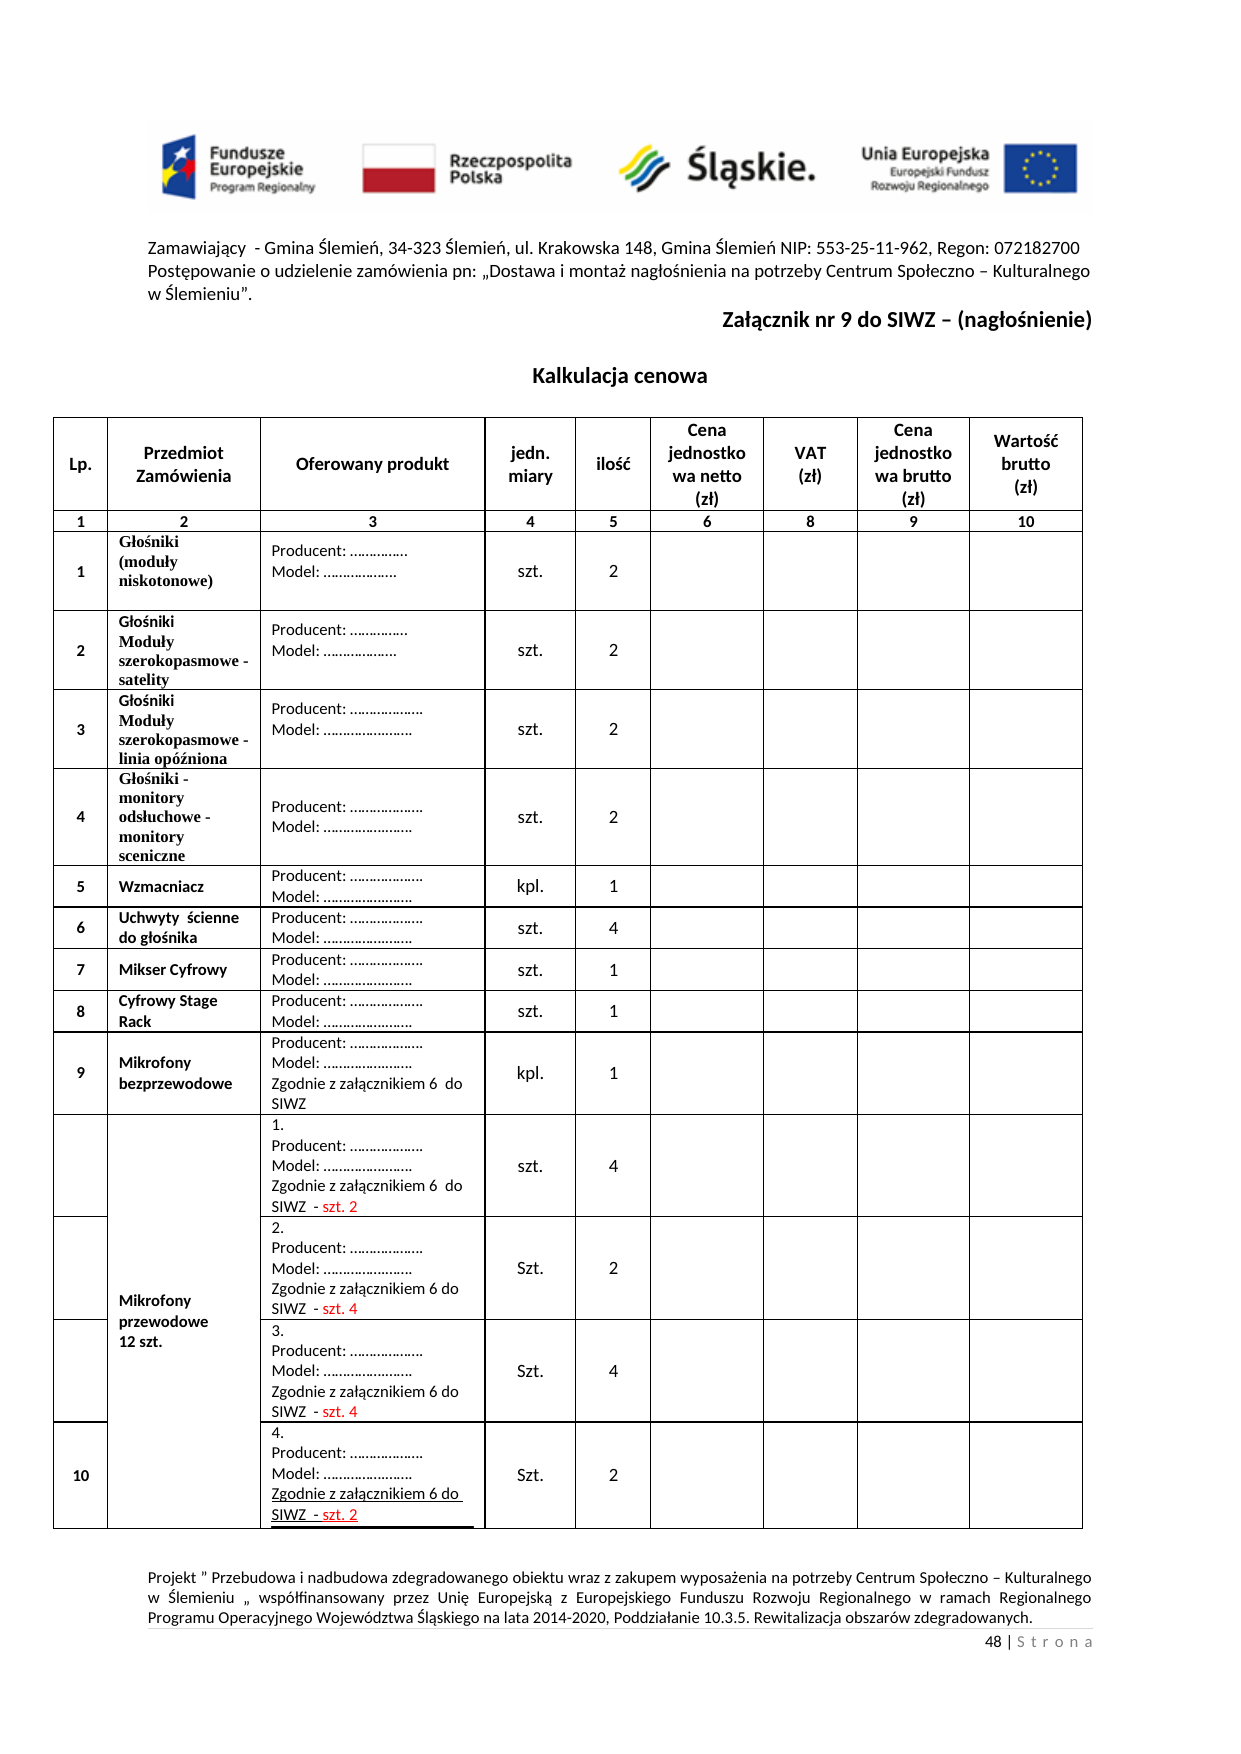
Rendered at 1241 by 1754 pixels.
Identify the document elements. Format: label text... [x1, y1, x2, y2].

table_cell [858, 1115, 969, 1216]
table_cell 10 [54, 1423, 107, 1528]
table_cell [651, 1115, 763, 1216]
table_cell Producent: ………………. Model: …………….……. [261, 949, 484, 990]
table_cell [858, 1423, 969, 1528]
table_cell [970, 1423, 1082, 1528]
table_cell 2 [576, 1423, 650, 1528]
table_cell 1 [54, 532, 107, 610]
table_cell [764, 908, 857, 948]
table_cell [970, 769, 1082, 865]
table_cell [970, 991, 1082, 1031]
table_cell szt. [486, 1115, 575, 1216]
table_cell Cyfrowy Stage Rack [108, 991, 260, 1031]
table_cell [858, 1033, 969, 1114]
table_header ilość [576, 418, 650, 510]
table_cell Producent: ………………. Model: …………….……. [261, 991, 484, 1031]
table_cell [858, 1320, 969, 1421]
table_cell Szt. [486, 1217, 575, 1319]
table_cell 10 [970, 511, 1082, 531]
table_header Cena jednostkowa netto (zł) [651, 418, 763, 510]
table_cell 4 [486, 511, 575, 531]
table_header Przedmiot Zamówienia [108, 418, 260, 510]
table_cell 3 [54, 690, 107, 768]
table_cell 5 [54, 866, 107, 906]
table_cell [651, 690, 763, 768]
table_cell 1 [576, 1033, 650, 1114]
table_cell 8 [764, 511, 857, 531]
table_cell 3. Producent: ………………. Model: …………….……. Zgodnie z załącznikiem 6 do SIWZ - szt. 4 [261, 1320, 484, 1421]
table_cell [858, 908, 969, 948]
table_cell 2 [576, 611, 650, 689]
table_cell [764, 532, 857, 610]
table_cell szt. [486, 769, 575, 865]
table_cell [970, 949, 1082, 990]
picture [147, 119, 1093, 214]
table_cell [970, 532, 1082, 610]
table_cell szt. [486, 949, 575, 990]
table_cell 1 [576, 991, 650, 1031]
table_cell Głośniki Moduły szerokopasmowe - satelity [108, 611, 260, 689]
table_cell [651, 1320, 763, 1421]
table_cell [651, 1423, 763, 1528]
table_cell Producent: ………………. Model: …………….……. Zgodnie z załącznikiem 6 do SIWZ [261, 1033, 484, 1114]
table_cell [970, 908, 1082, 948]
table_cell [764, 949, 857, 990]
table_cell [54, 1115, 107, 1216]
table_cell [764, 769, 857, 865]
table_cell [651, 1217, 763, 1319]
table_cell [651, 769, 763, 865]
table_cell [970, 866, 1082, 906]
table_cell Producent: ………………. Model: …………….……. [261, 866, 484, 906]
text Załącznik nr 9 do SIWZ – (nagłośnienie) [148, 305, 1093, 333]
table_cell [858, 769, 969, 865]
table_cell [858, 611, 969, 689]
table_cell [970, 690, 1082, 768]
table_cell Głośniki (moduły niskotonowe) [108, 532, 260, 610]
table_cell [858, 949, 969, 990]
table_cell kpl. [486, 1033, 575, 1114]
table_cell [764, 991, 857, 1031]
table_cell [858, 866, 969, 906]
table_cell 2 [108, 511, 260, 531]
table_cell Producent: ………………. Model: …………….……. [261, 690, 484, 768]
table_cell 2 [576, 532, 650, 610]
table_header jedn. miary [486, 418, 575, 510]
text Kalkulacja cenowa [148, 361, 1093, 389]
table_cell Mikrofony bezprzewodowe [108, 1033, 260, 1114]
table_cell 3 [261, 511, 484, 531]
table_cell [858, 532, 969, 610]
table_header Cena jednostkowa brutto (zł) [858, 418, 969, 510]
table_cell kpl. [486, 866, 575, 906]
table_cell [54, 1320, 107, 1421]
table_cell 7 [54, 949, 107, 990]
table_cell Mikrofony przewodowe 12 szt. [108, 1115, 260, 1528]
table_cell 2 [54, 611, 107, 689]
table_cell Szt. [486, 1320, 575, 1421]
table_cell [970, 1115, 1082, 1216]
table_cell [651, 991, 763, 1031]
table_cell [764, 1423, 857, 1528]
table_cell [651, 532, 763, 610]
table_cell [54, 1217, 107, 1319]
table_cell [764, 1320, 857, 1421]
table_cell [764, 1217, 857, 1319]
table_cell Szt. [486, 1423, 575, 1528]
table_cell szt. [486, 611, 575, 689]
table_header VAT (zł) [764, 418, 857, 510]
table_header Oferowany produkt [261, 418, 484, 510]
table_cell Producent: ………………. Model: …………….……. [261, 769, 484, 865]
table_cell 4 [54, 769, 107, 865]
table_cell Uchwyty ścienne do głośnika [108, 908, 260, 948]
table_cell 4 [576, 1115, 650, 1216]
table_cell Głośniki - monitory odsłuchowe - monitory sceniczne [108, 769, 260, 865]
table_cell [764, 1033, 857, 1114]
table_cell [651, 949, 763, 990]
table_cell [970, 611, 1082, 689]
table_cell [764, 690, 857, 768]
table_cell 8 [54, 991, 107, 1031]
table_cell 1. Producent: ………………. Model: …………….……. Zgodnie z załącznikiem 6 do SIWZ - szt. 2 [261, 1115, 484, 1216]
table_cell [651, 1033, 763, 1114]
table_cell 6 [651, 511, 763, 531]
table_cell szt. [486, 991, 575, 1031]
table_cell Producent: …………… Model: ………………. [261, 532, 484, 610]
table_cell [858, 1217, 969, 1319]
table_cell 5 [576, 511, 650, 531]
table_cell 2 [576, 690, 650, 768]
table_cell [651, 866, 763, 906]
table_cell [858, 991, 969, 1031]
table_cell szt. [486, 908, 575, 948]
table_cell 2. Producent: ………………. Model: …………….……. Zgodnie z załącznikiem 6 do SIWZ - szt. 4 [261, 1217, 484, 1319]
table_cell [764, 866, 857, 906]
table_cell Wzmacniacz [108, 866, 260, 906]
table_cell [970, 1320, 1082, 1421]
table_cell [858, 690, 969, 768]
table_cell Producent: …………… Model: ………………. [261, 611, 484, 689]
table_cell 9 [858, 511, 969, 531]
table_cell Głośniki Moduły szerokopasmowe - linia opóźniona [108, 690, 260, 768]
table_cell [970, 1217, 1082, 1319]
table_cell 1 [576, 949, 650, 990]
table_header Lp. [54, 418, 107, 510]
table_cell Producent: ………………. Model: …………….……. [261, 908, 484, 948]
table_cell 2 [576, 1217, 650, 1319]
table_cell [970, 1033, 1082, 1114]
table_cell [764, 1115, 857, 1216]
table_cell 1 [576, 866, 650, 906]
table_cell 4 [576, 908, 650, 948]
table_cell [651, 908, 763, 948]
table_cell 4 [576, 1320, 650, 1421]
table_cell [764, 611, 857, 689]
table_cell 6 [54, 908, 107, 948]
table_cell 1 [54, 511, 107, 531]
table_cell 2 [576, 769, 650, 865]
table_cell szt. [486, 532, 575, 610]
table_cell szt. [486, 690, 575, 768]
table_header Wartość brutto (zł) [970, 418, 1082, 510]
table_cell [651, 611, 763, 689]
table_cell Mikser Cyfrowy [108, 949, 260, 990]
table_cell 9 [54, 1033, 107, 1114]
table_cell 4. Producent: ………………. Model: …………….……. Zgodnie z załącznikiem 6 do SIWZ - szt. 2 [261, 1423, 484, 1528]
